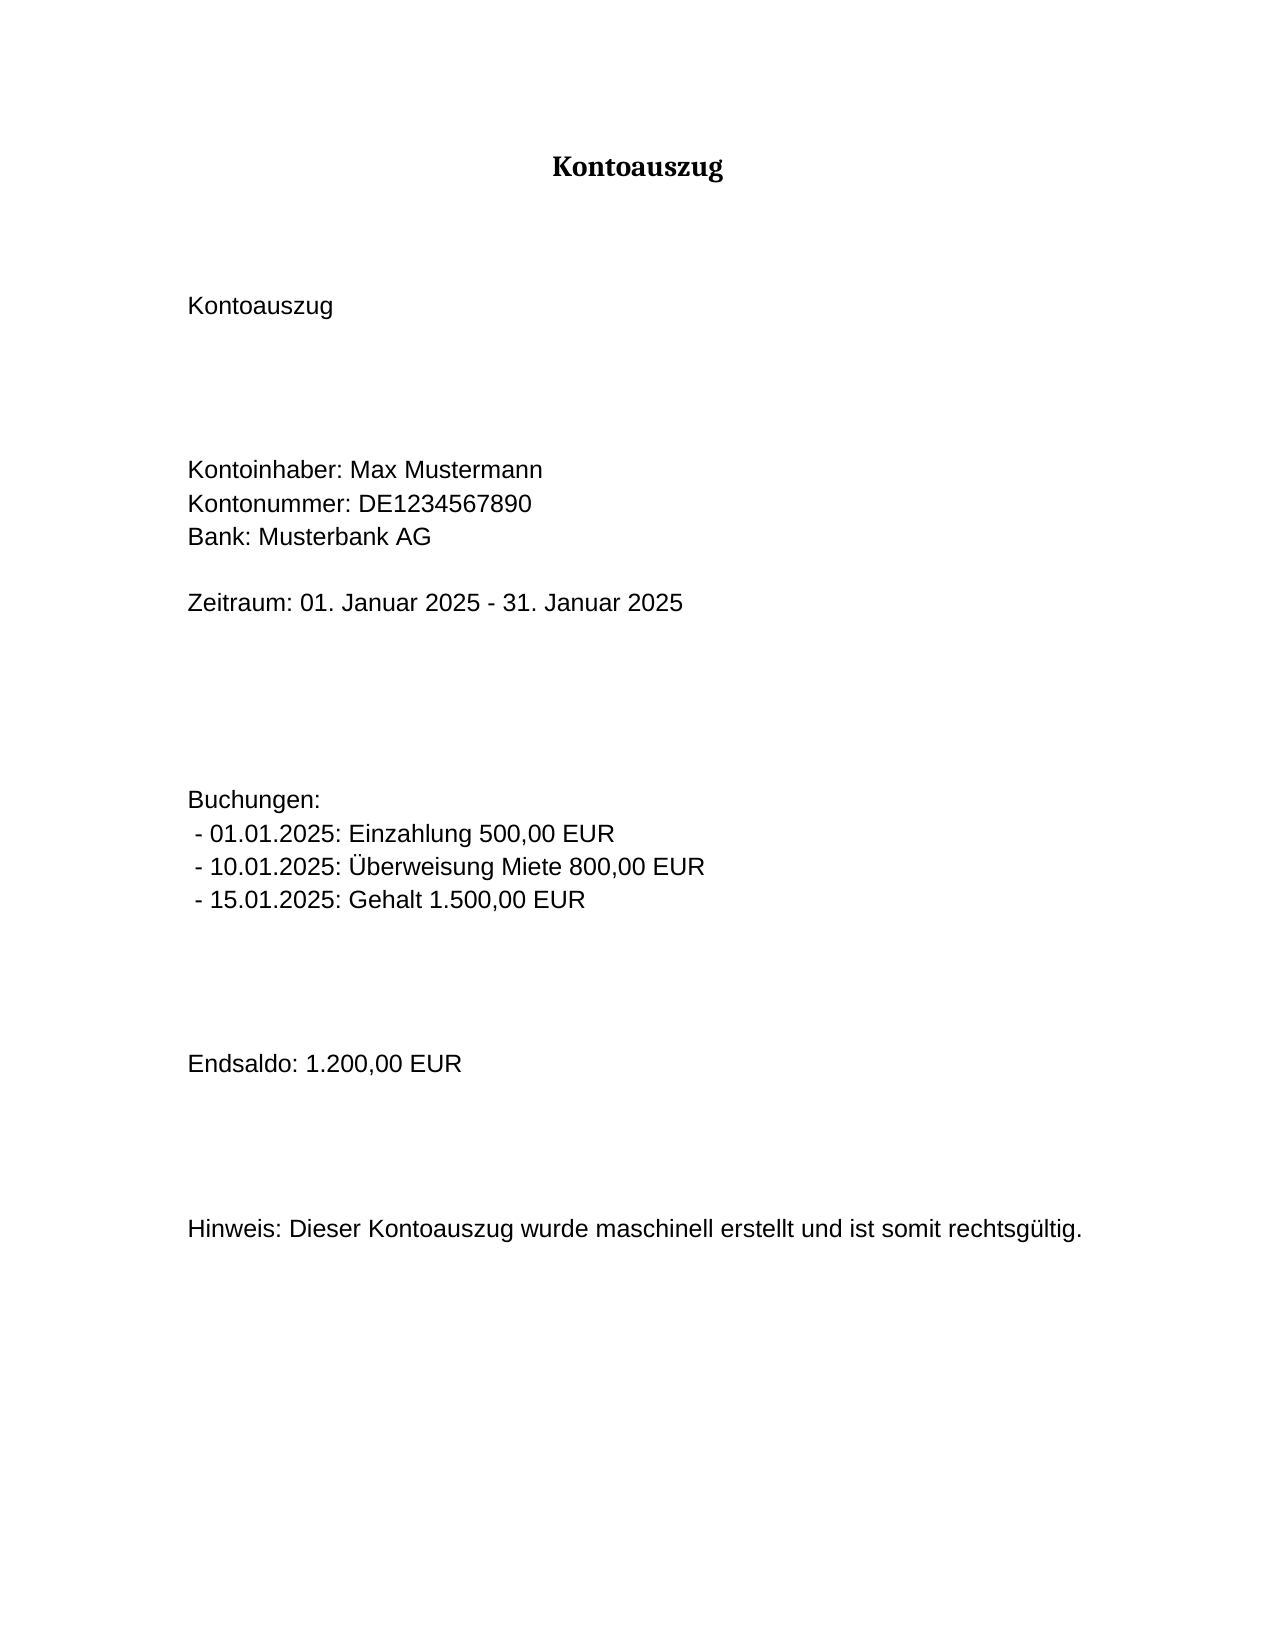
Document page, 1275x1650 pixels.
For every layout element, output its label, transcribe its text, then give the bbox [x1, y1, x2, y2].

text Buchungen: - 01.01.2025: Einzahlung 500,00 EUR - 10.01.2025: Überweisung Miete 800,00 EUR - 15.01.2025: Gehalt 1.500,00 EUR [187, 786, 1087, 943]
text Kontoinhaber: Max Mustermann Kontonummer: DE1234567890 Bank: Musterbank AG Zeitraum: 01. Januar 2025 - 31. Januar 2025 [187, 456, 1087, 679]
text Endsaldo: 1.200,00 EUR [187, 1049, 1087, 1108]
text Hinweis: Dieser Kontoauszug wurde maschinell erstellt und ist somit rechtsgültig. [187, 1214, 1087, 1243]
text Kontoauszug [187, 291, 1087, 349]
text Kontoauszug [187, 150, 1087, 183]
